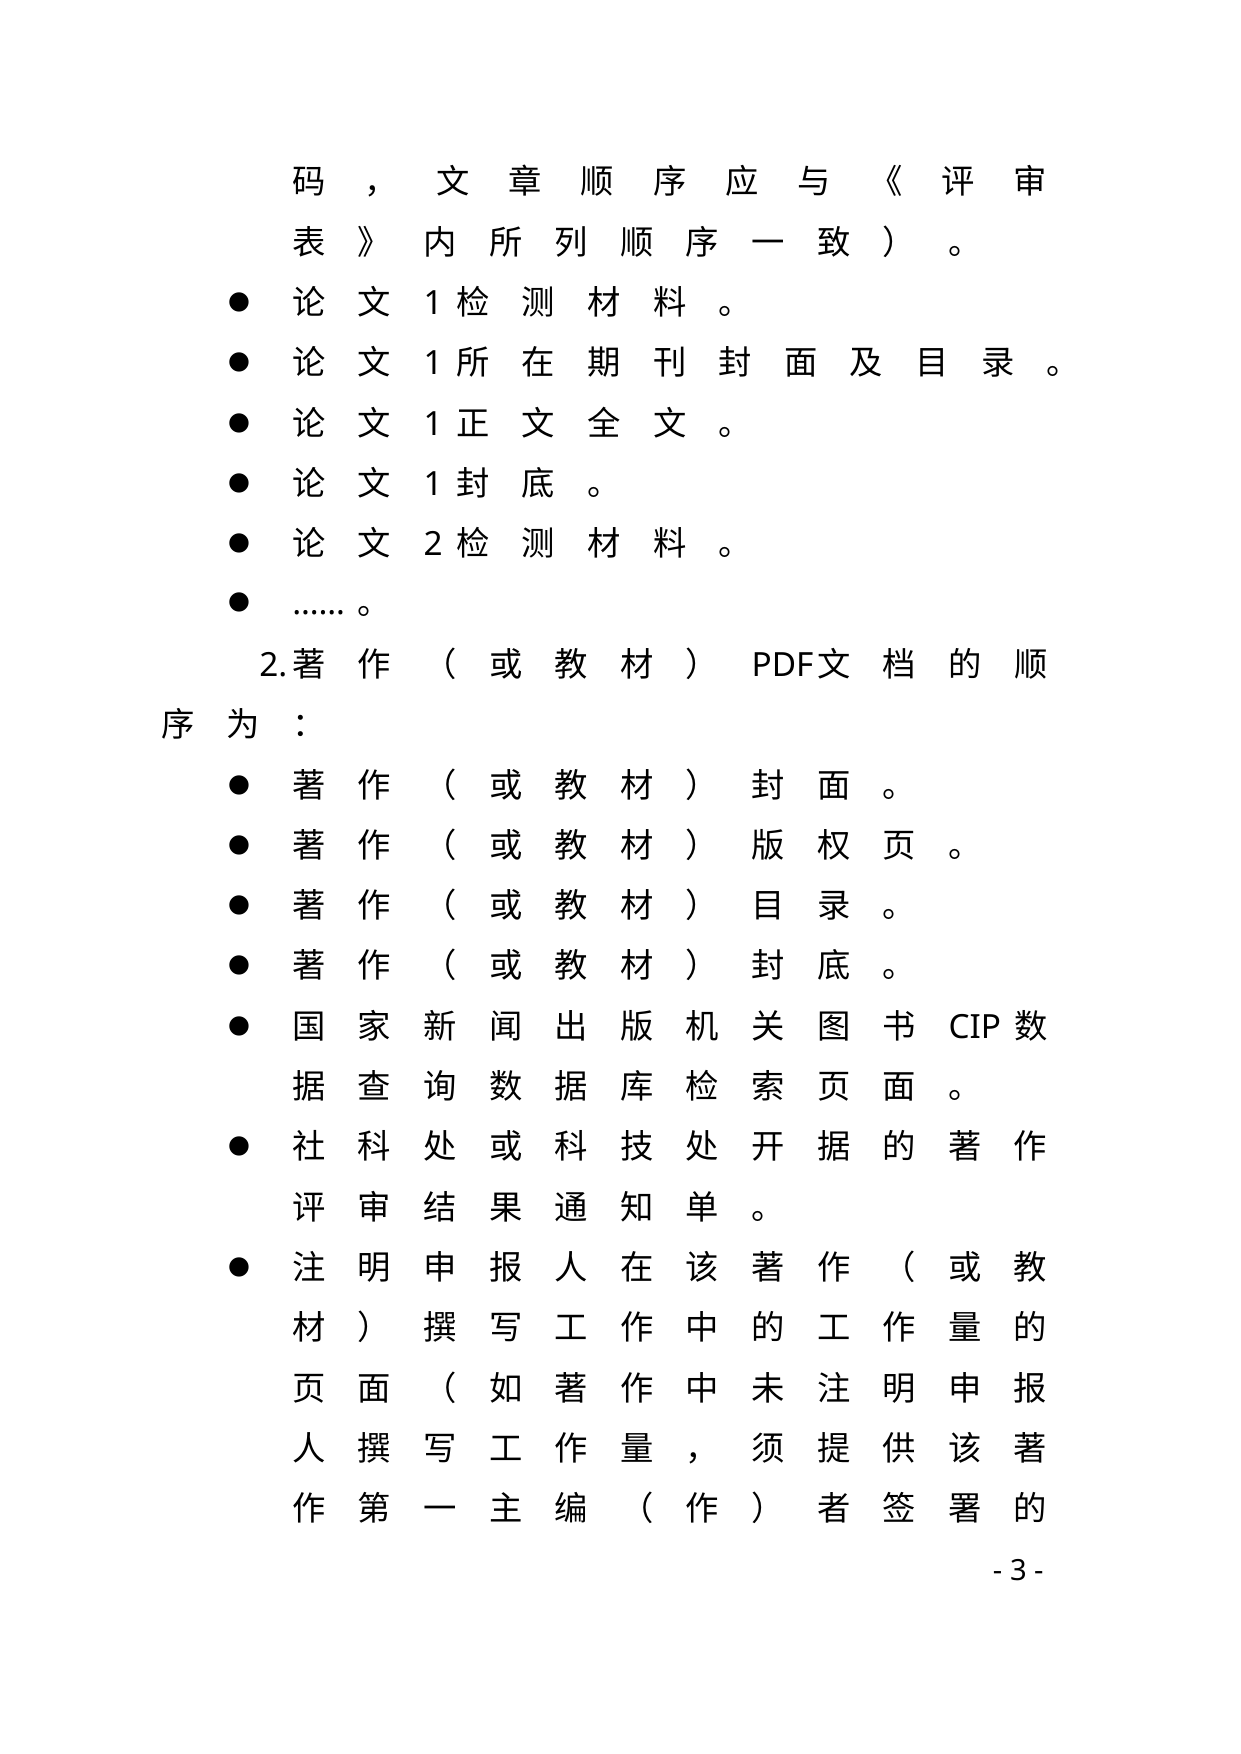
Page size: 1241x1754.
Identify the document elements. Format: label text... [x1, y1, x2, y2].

list 论文2检测材料。 [219, 511, 1079, 571]
list 论文1封底。 [219, 451, 1079, 511]
list 著作（或教材）版权页。 [219, 813, 1079, 873]
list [219, 1235, 1079, 1536]
list 著作（或教材）目录。 [219, 873, 1079, 933]
list 著作（或教材）封面。 [219, 752, 1079, 813]
list 社科处或科技处开据的著作评审结果通知单。 [219, 1114, 1079, 1235]
list 论文1正文全文。 [219, 390, 1079, 451]
list 论文1检测材料。 [219, 270, 1079, 330]
list 论文1所在期刊封面及目录。 [219, 330, 1079, 390]
list ……。 [219, 571, 1079, 632]
text 2.著作（或教材）PDF文档的顺序为： [161, 632, 1079, 752]
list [219, 149, 1079, 270]
list 著作（或教材）封底。 [219, 933, 1079, 993]
list 国家新闻出版机关图书CIP数据查询数据库检索页面。 [219, 993, 1079, 1114]
